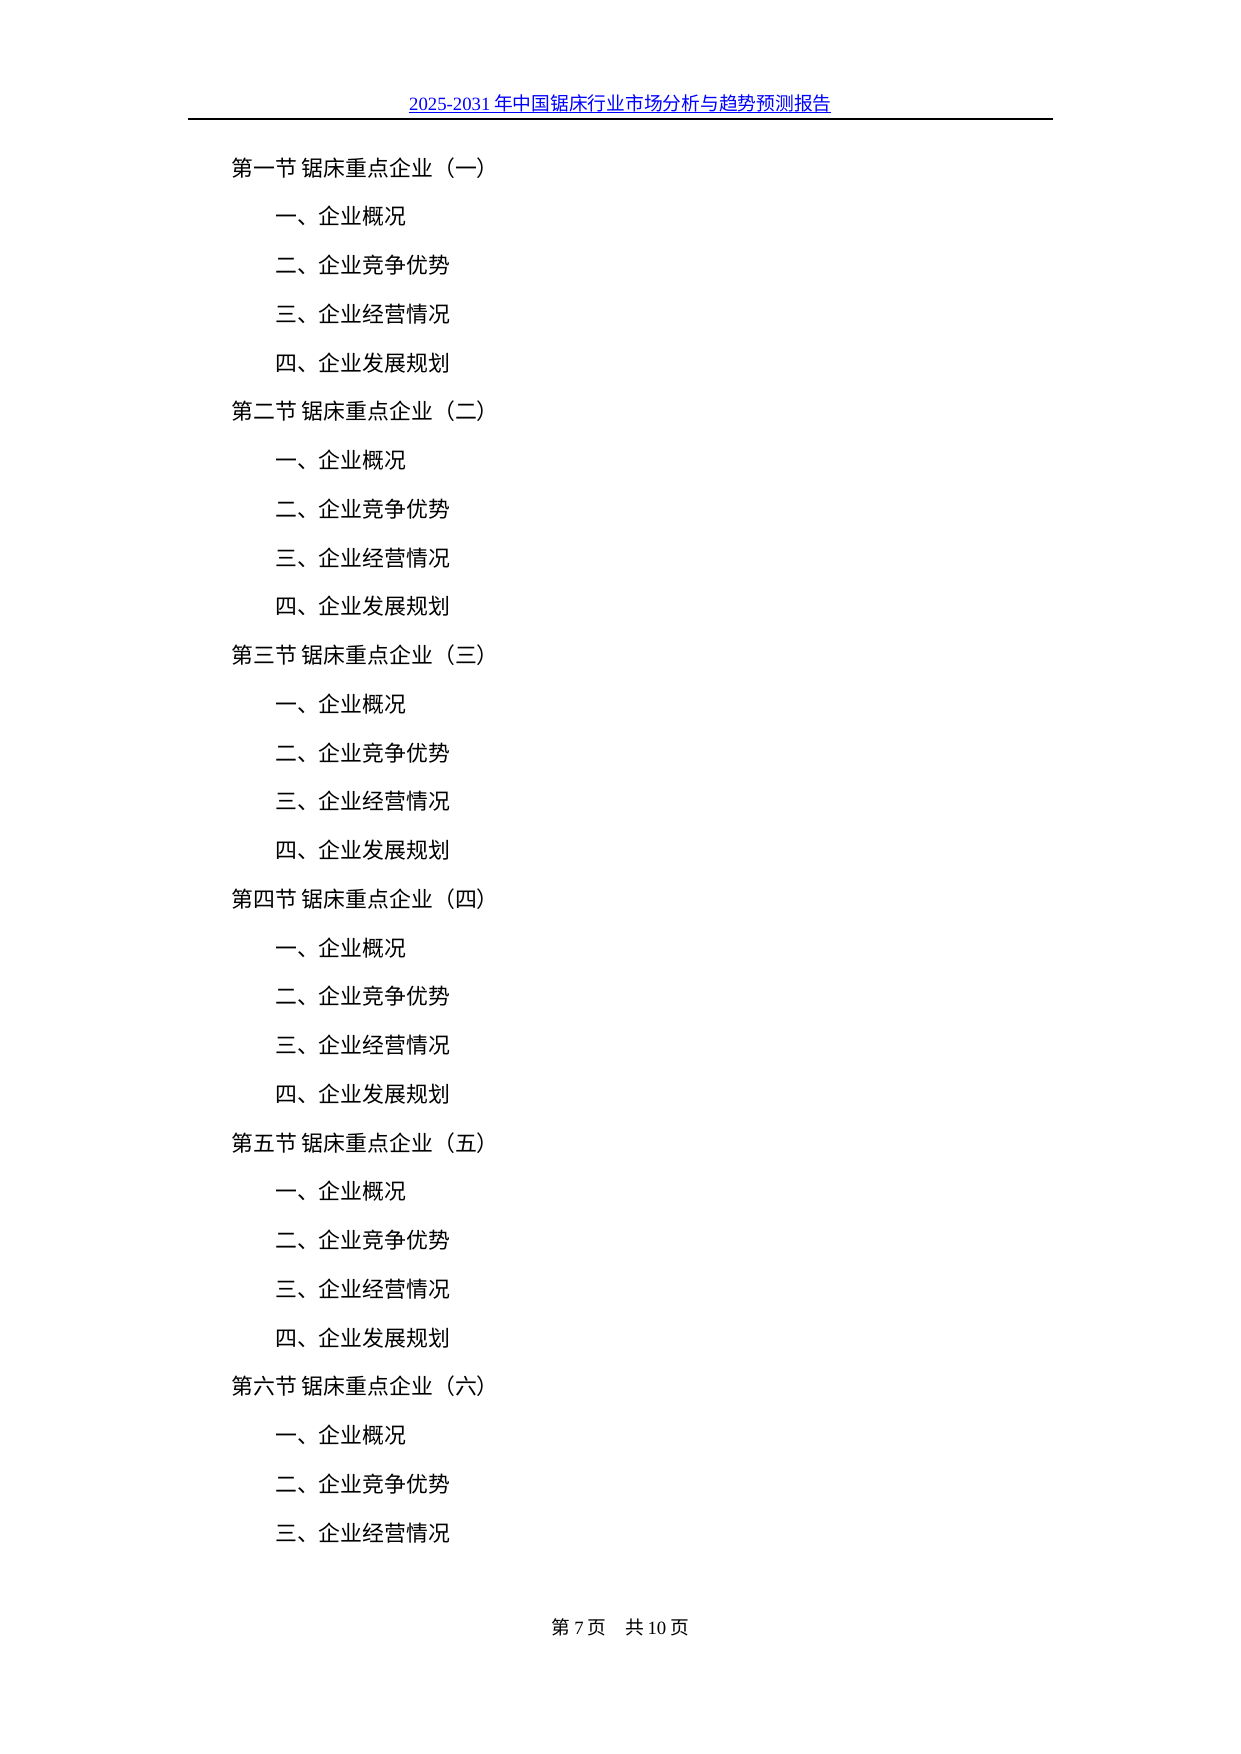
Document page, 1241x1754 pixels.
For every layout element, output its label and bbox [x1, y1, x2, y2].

text [187, 150, 1053, 1548]
